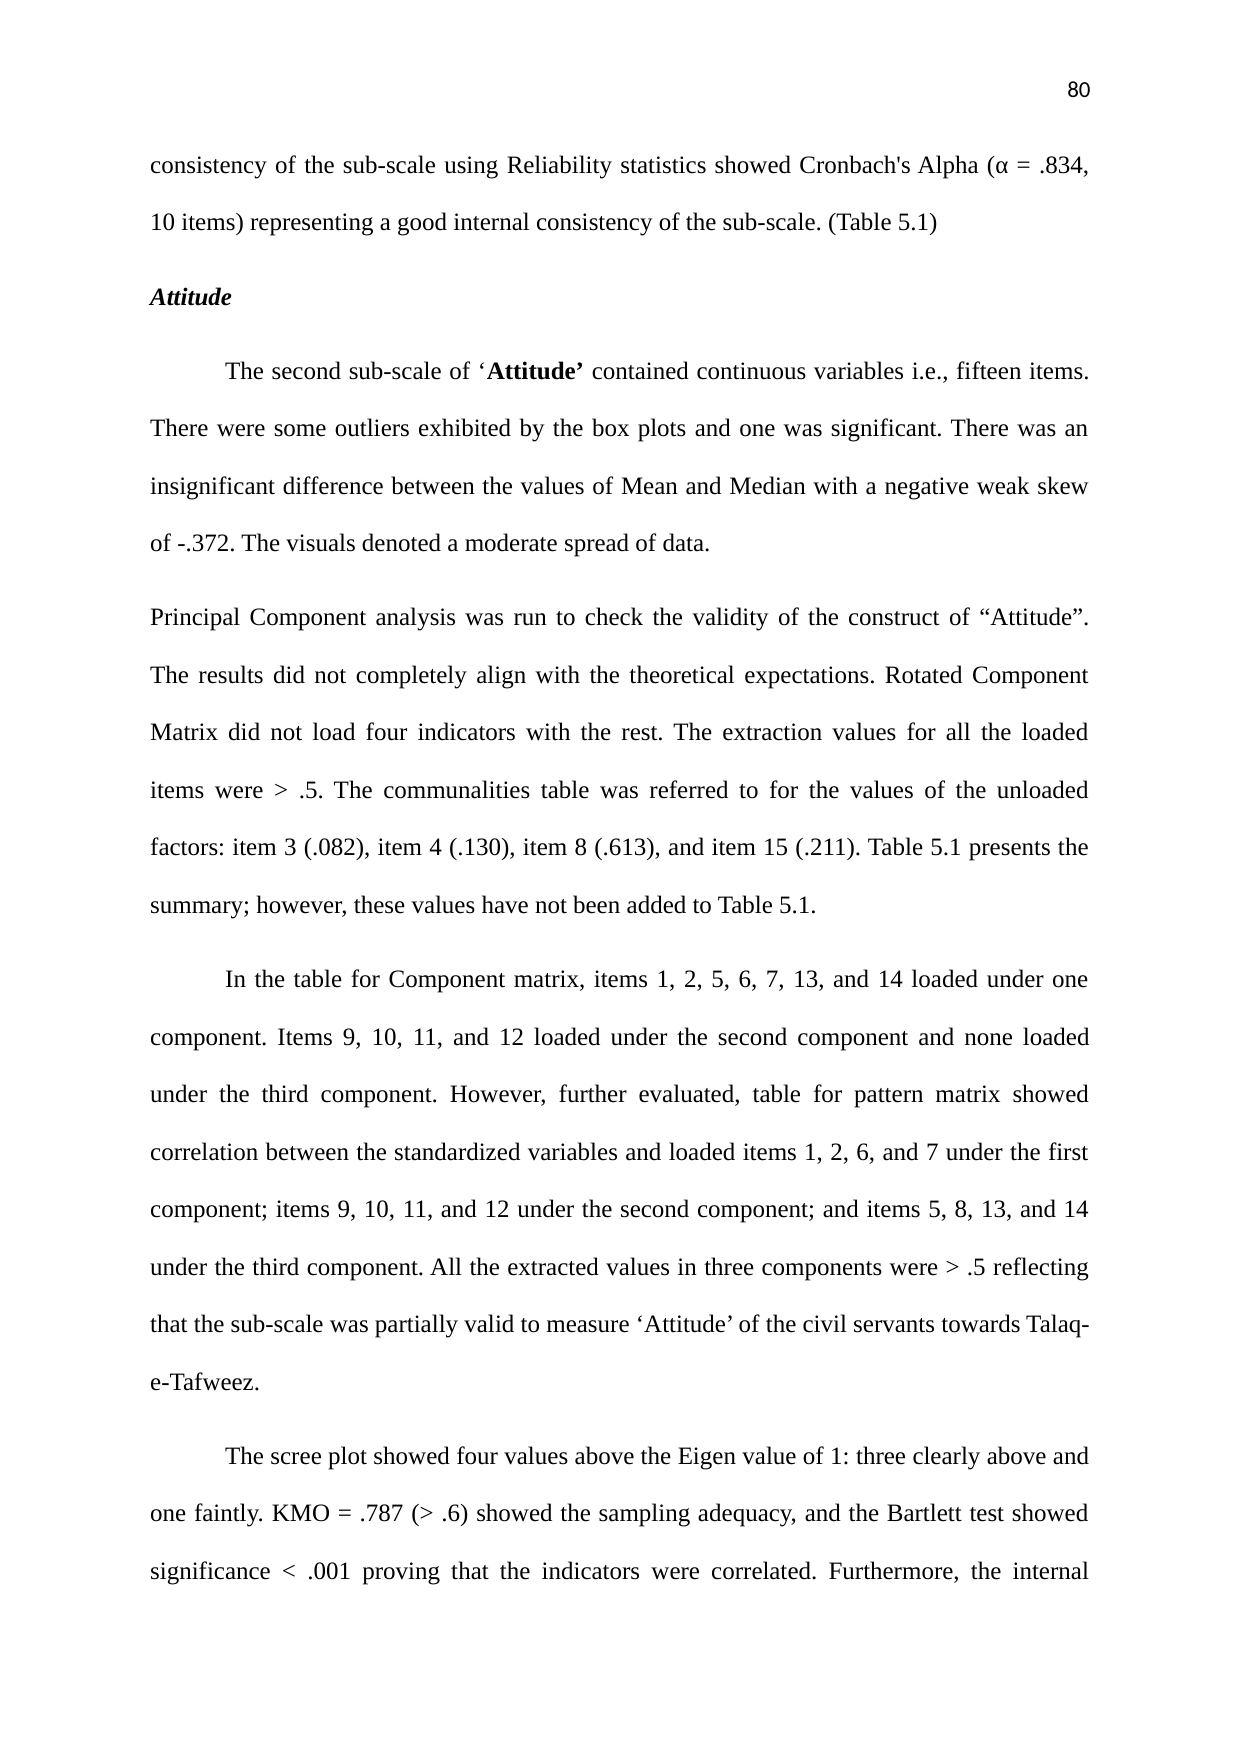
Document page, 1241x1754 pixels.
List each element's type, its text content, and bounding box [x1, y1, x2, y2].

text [150, 1441, 1090, 1584]
text Principal Component analysis was run to check the validity of the construct of “Attitude”. The results did not completely align with the theoretical expectations. Rotated Component Matrix did not load four indicators with the rest. The extraction values for all the loaded items were > .5. The communalities table was referred to for the values of the unloaded factors: item 3 (.082), item 4 (.130), item 8 (.613), and item 15 (.211). Table 5.1 presents the summary; however, these values have not been added to Table 5.1. [150, 602, 1090, 919]
text In the table for Component matrix, items 1, 2, 5, 6, 7, 13, and 14 loaded under one component. Items 9, 10, 11, and 12 loaded under the second component and none loaded under the third component. However, further evaluated, table for pattern matrix showed correlation between the standardized variables and loaded items 1, 2, 6, and 7 under the first component; items 9, 10, 11, and 12 under the second component; and items 5, 8, 13, and 14 under the third component. All the extracted values in three components were > .5 reflecting that the sub-scale was partially valid to measure ‘Attitude’ of the civil servants towards Talaq-e-Tafweez. [150, 964, 1090, 1395]
text The second sub-scale of ‘Attitude’ contained continuous variables i.e., fifteen items. There were some outliers exhibited by the box plots and one was significant. There was an insignificant difference between the values of Mean and Median with a negative weak skew of -.372. The visuals denoted a moderate spread of data. [150, 356, 1090, 557]
text Attitude [150, 282, 1090, 310]
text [150, 150, 1090, 236]
